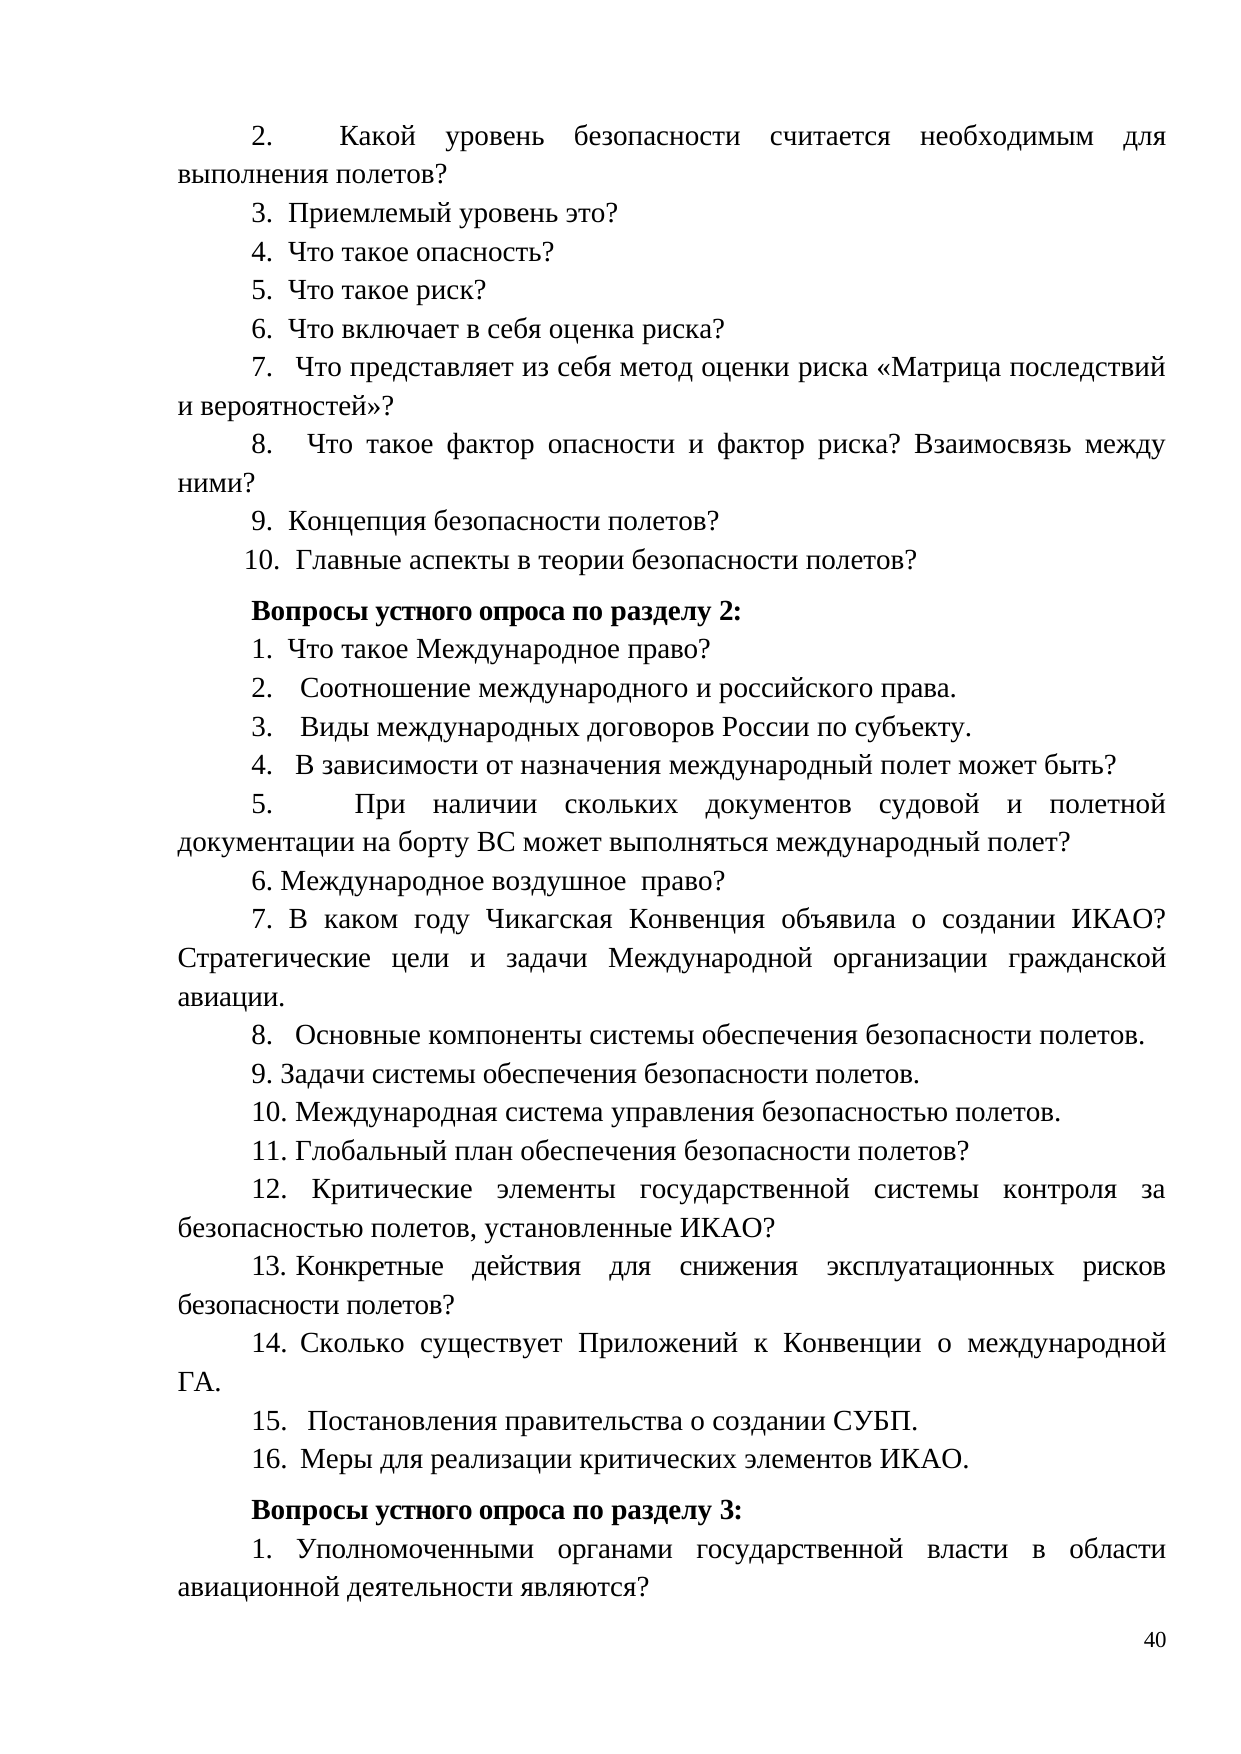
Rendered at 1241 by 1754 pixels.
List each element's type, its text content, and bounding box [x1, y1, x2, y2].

list Меры для реализации критических элементов ИКАО. [177, 1441, 1166, 1475]
text 10. Международная система управления безопасностью полетов. [177, 1094, 1166, 1128]
text 4. В зависимости от назначения международный полет может быть? [177, 747, 1166, 781]
list Сколько существует Приложений к Конвенции о международной ГА. [177, 1326, 1166, 1398]
text 1. Что такое Международное право? [177, 632, 1166, 665]
list Соотношение международного и российского права. [177, 670, 1166, 704]
list Постановления правительства о создании СУБП. [177, 1403, 1166, 1436]
text 8. Основные компоненты системы обеспечения безопасности полетов. [177, 1017, 1166, 1051]
list Концепция безопасности полетов? [177, 503, 1166, 537]
text 9. Задачи системы обеспечения безопасности полетов. [177, 1056, 1166, 1089]
text 12. Критические элементы государственной системы контроля за безопасностью полетов, установленные ИКАО? [177, 1171, 1166, 1243]
list Главные аспекты в теории безопасности полетов? [244, 542, 1166, 576]
list Что включает в себя оценка риска? [177, 311, 1166, 344]
subtitle Вопросы устного опроса по разделу 3: [177, 1492, 1166, 1526]
list Что такое риск? [177, 272, 1166, 306]
list Виды международных договоров России по субъекту. [177, 709, 1166, 742]
list Какой уровень безопасности считается необходимым для выполнения полетов? [177, 118, 1166, 190]
list Приемлемый уровень это? [177, 195, 1166, 229]
list Конкретные действия для снижения эксплуатационных рисков безопасности полетов? [177, 1248, 1166, 1321]
list Что такое фактор опасности и фактор риска? Взаимосвязь между ними? [177, 426, 1166, 498]
subtitle Вопросы устного опроса по разделу 2: [177, 593, 1166, 627]
list Что представляет из себя метод оценки риска «Матрица последствий и вероятностей»? [177, 349, 1166, 421]
list 1. Уполномоченными органами государственной власти в области авиационной деятельности являются? [177, 1531, 1166, 1603]
text 11. Глобальный план обеспечения безопасности полетов? [177, 1133, 1166, 1166]
text 7. В каком году Чикагская Конвенция объявила о создании ИКАО? Стратегические цели и задачи Международной организации гражданской авиации. [177, 902, 1166, 1012]
list Что такое опасность? [177, 234, 1166, 267]
text 5. При наличии скольких документов судовой и полетной документации на борту ВС может выполняться международный полет? [177, 786, 1166, 858]
text 6. Международное воздушное право? [177, 863, 1166, 897]
